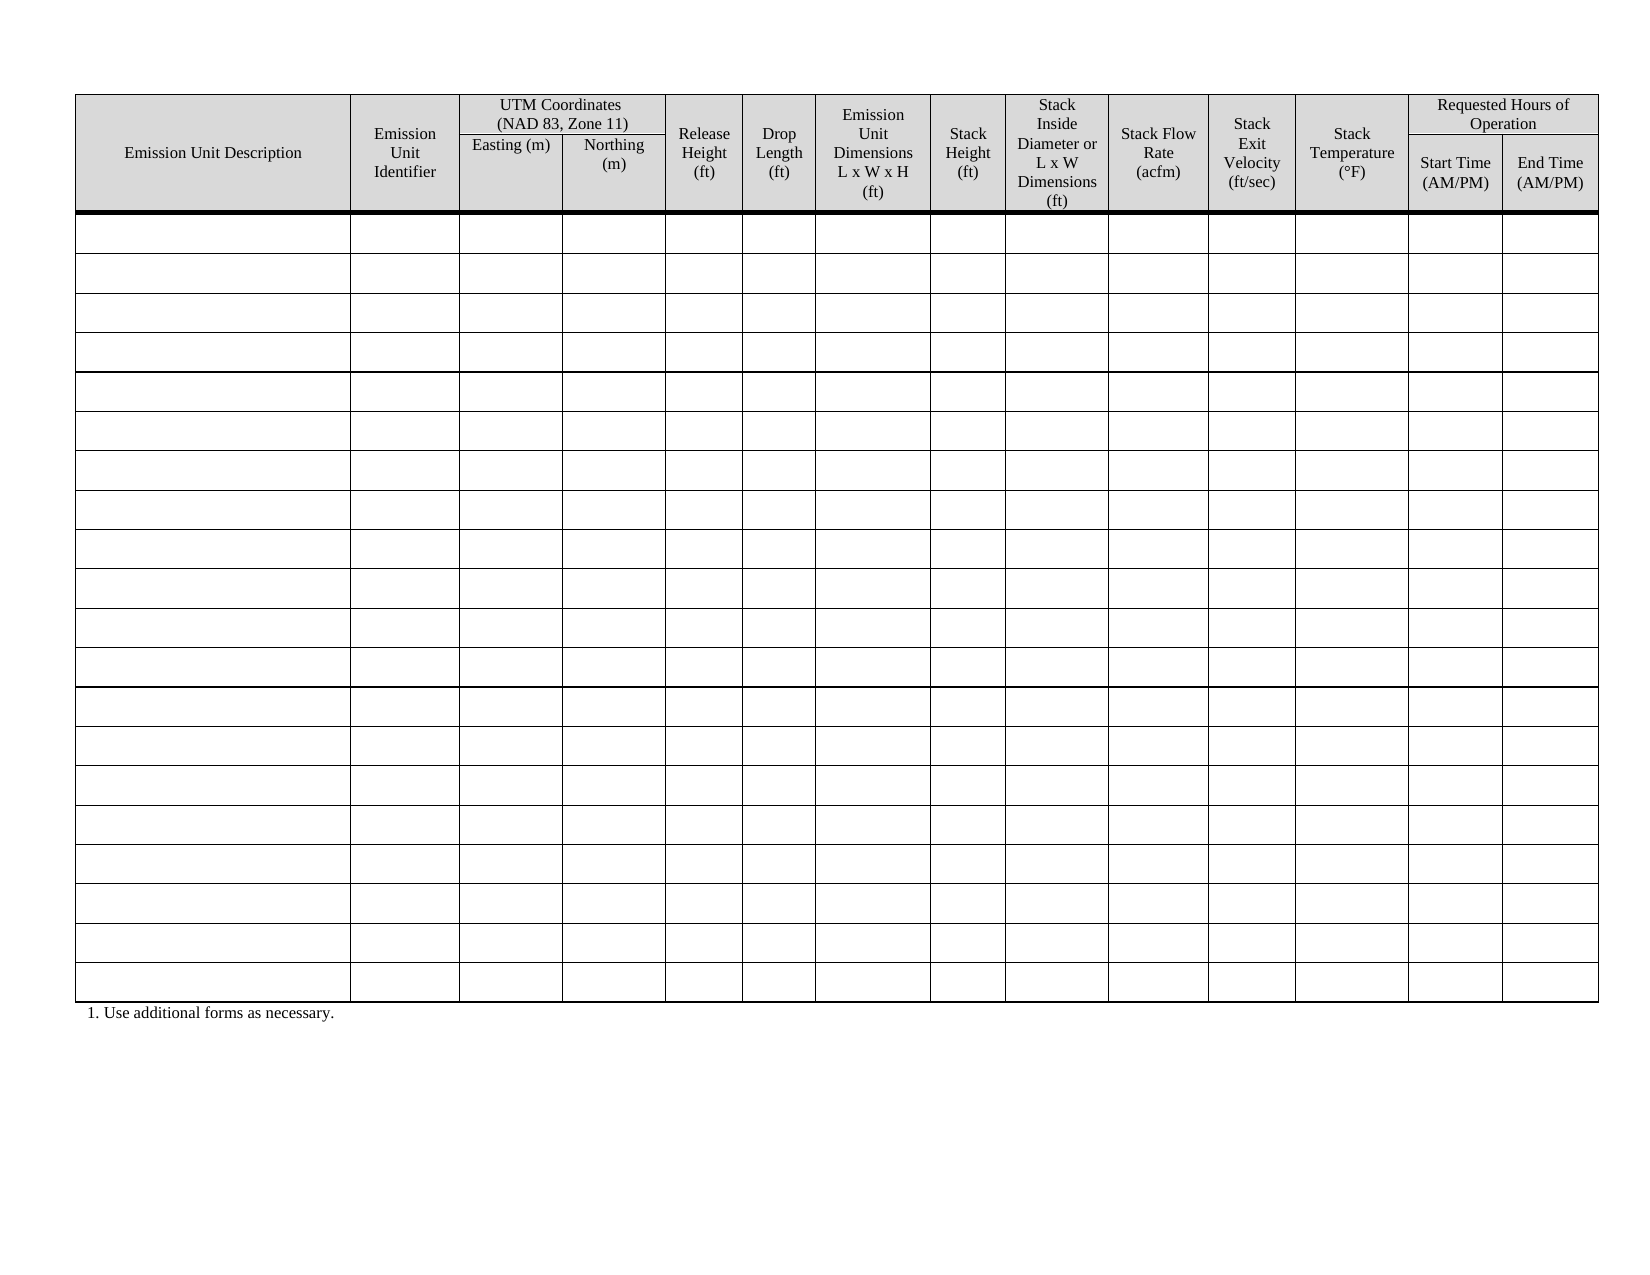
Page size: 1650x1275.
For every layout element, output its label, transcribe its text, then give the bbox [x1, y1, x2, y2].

table_cell [1296, 333, 1408, 371]
table_cell [1296, 845, 1408, 883]
table_cell [351, 569, 459, 608]
table_cell [931, 294, 1005, 332]
table_cell [1503, 294, 1598, 332]
table_cell [1006, 924, 1108, 962]
table_cell [1006, 215, 1108, 253]
table_cell [1109, 688, 1208, 726]
table_cell [1109, 924, 1208, 962]
table_cell [563, 884, 665, 923]
table_cell [1109, 215, 1208, 253]
table_cell [666, 412, 742, 450]
table_cell [1409, 963, 1502, 1001]
table_cell [1006, 609, 1108, 647]
table_cell [1006, 963, 1108, 1001]
table_cell [1296, 530, 1408, 568]
table_cell [1409, 766, 1502, 804]
table_cell [460, 412, 562, 450]
table_cell [351, 254, 459, 293]
table_cell [351, 648, 459, 686]
table_cell [1296, 806, 1408, 844]
table_cell [1109, 766, 1208, 804]
table_cell [76, 333, 350, 371]
table_cell [1296, 254, 1408, 293]
table_cell [931, 215, 1005, 253]
table_cell [460, 924, 562, 962]
table_cell [1503, 884, 1598, 923]
table_cell [816, 609, 930, 647]
table_cell [460, 806, 562, 844]
table_cell [816, 294, 930, 332]
table_cell [816, 688, 930, 726]
table_cell [816, 963, 930, 1001]
table_cell [460, 609, 562, 647]
table_cell [351, 215, 459, 253]
table_cell [76, 491, 350, 529]
table_cell [743, 884, 815, 923]
table_cell [666, 530, 742, 568]
table_cell [931, 845, 1005, 883]
table_cell [816, 373, 930, 411]
table_cell [1503, 963, 1598, 1001]
table_cell [563, 491, 665, 529]
table_cell [743, 215, 815, 253]
table_cell [816, 806, 930, 844]
table_cell [1503, 688, 1598, 726]
table_cell [931, 806, 1005, 844]
table_cell [1006, 412, 1108, 450]
table_cell [563, 806, 665, 844]
table_cell [666, 609, 742, 647]
table_cell [1109, 451, 1208, 489]
table_cell [1209, 766, 1295, 804]
table_cell [1006, 569, 1108, 608]
table_cell [1109, 333, 1208, 371]
table_cell [76, 727, 350, 765]
table_cell [76, 373, 350, 411]
table_cell [1296, 727, 1408, 765]
table_cell [351, 451, 459, 489]
table_cell [563, 688, 665, 726]
table_cell [1409, 491, 1502, 529]
table_cell [666, 806, 742, 844]
table_cell [1109, 884, 1208, 923]
table_cell [1503, 727, 1598, 765]
table_cell [76, 412, 350, 450]
table_cell [1503, 766, 1598, 804]
table_cell [666, 373, 742, 411]
table_cell [1503, 451, 1598, 489]
table_cell [1209, 412, 1295, 450]
table_cell [743, 963, 815, 1001]
table_cell [460, 215, 562, 253]
table_cell [1109, 373, 1208, 411]
table_cell [1209, 924, 1295, 962]
table_cell [931, 727, 1005, 765]
table_cell [351, 806, 459, 844]
table_cell [1006, 688, 1108, 726]
table_cell [76, 806, 350, 844]
table_cell [666, 884, 742, 923]
table_cell [1296, 451, 1408, 489]
table_cell [1503, 530, 1598, 568]
table_cell [743, 373, 815, 411]
table_cell [931, 333, 1005, 371]
table_cell [1296, 884, 1408, 923]
table_cell [1006, 727, 1108, 765]
table_cell [743, 727, 815, 765]
table_cell [816, 648, 930, 686]
table_cell [1409, 688, 1502, 726]
table_cell [563, 924, 665, 962]
table_cell [1503, 412, 1598, 450]
table_header Stack Exit Velocity (ft/sec) [1209, 95, 1295, 210]
table_cell Northing (m) [563, 135, 665, 210]
table_cell [1209, 333, 1295, 371]
table_cell [931, 254, 1005, 293]
table_cell [1503, 609, 1598, 647]
table_cell [1209, 884, 1295, 923]
table_cell [1409, 648, 1502, 686]
table_cell [351, 727, 459, 765]
table_cell [1109, 530, 1208, 568]
table_cell [1409, 451, 1502, 489]
table_cell [931, 924, 1005, 962]
table_cell [460, 648, 562, 686]
table_cell [1296, 569, 1408, 608]
table_cell [563, 609, 665, 647]
table_cell [460, 530, 562, 568]
table_cell [1503, 648, 1598, 686]
table_cell [76, 294, 350, 332]
table_header Stack Temperature (°F) [1296, 95, 1408, 210]
table_cell [666, 688, 742, 726]
table_cell [460, 688, 562, 726]
table_cell [1409, 727, 1502, 765]
table_cell [1409, 845, 1502, 883]
table_cell [1006, 254, 1108, 293]
table_cell [1006, 373, 1108, 411]
table_cell [1209, 845, 1295, 883]
table_cell [1409, 215, 1502, 253]
table_cell [1109, 491, 1208, 529]
table_header Stack Flow Rate (acfm) [1109, 95, 1208, 210]
table_cell [563, 569, 665, 608]
table_cell [666, 215, 742, 253]
table_cell [743, 530, 815, 568]
table_cell [743, 254, 815, 293]
table_cell [743, 845, 815, 883]
table_cell [1503, 333, 1598, 371]
table_cell [1503, 569, 1598, 608]
table_cell [1109, 609, 1208, 647]
table_cell [351, 609, 459, 647]
table_cell [1409, 254, 1502, 293]
table_cell [351, 884, 459, 923]
table_cell Start Time (AM/PM) [1409, 135, 1502, 210]
table_cell [460, 333, 562, 371]
table_cell [1296, 648, 1408, 686]
table_cell [816, 924, 930, 962]
table_cell [931, 491, 1005, 529]
table_cell [666, 333, 742, 371]
table_cell [1409, 924, 1502, 962]
table_cell [563, 766, 665, 804]
table_cell [1209, 648, 1295, 686]
table_cell [351, 294, 459, 332]
table_cell [743, 451, 815, 489]
table_cell [1109, 254, 1208, 293]
table_cell [76, 688, 350, 726]
table_cell [1409, 333, 1502, 371]
table_cell [1409, 609, 1502, 647]
table_cell [460, 373, 562, 411]
table_cell [563, 727, 665, 765]
table_cell [460, 963, 562, 1001]
table_cell [1209, 254, 1295, 293]
table_cell [1409, 294, 1502, 332]
table_cell [666, 924, 742, 962]
table_cell [666, 845, 742, 883]
table_cell [1006, 884, 1108, 923]
table_cell [351, 373, 459, 411]
table_cell [816, 766, 930, 804]
table_cell [1209, 294, 1295, 332]
table_cell [1006, 530, 1108, 568]
table_cell [1006, 806, 1108, 844]
table_cell [1209, 373, 1295, 411]
table_cell [743, 648, 815, 686]
table_cell [351, 963, 459, 1001]
table_cell [1209, 451, 1295, 489]
table_cell [1109, 845, 1208, 883]
table_cell [76, 884, 350, 923]
table_cell [351, 491, 459, 529]
table_cell [931, 412, 1005, 450]
table_cell [76, 609, 350, 647]
table_cell [1296, 924, 1408, 962]
table_cell [1296, 609, 1408, 647]
table_cell [666, 254, 742, 293]
table_cell [1109, 569, 1208, 608]
table_cell [816, 491, 930, 529]
table_cell [460, 569, 562, 608]
table_cell End Time (AM/PM) [1503, 135, 1598, 210]
table_cell [351, 688, 459, 726]
table_cell [666, 766, 742, 804]
table_cell [1109, 648, 1208, 686]
table_cell [1006, 766, 1108, 804]
table_cell [1006, 491, 1108, 529]
table_cell [76, 845, 350, 883]
table_header Drop Length (ft) [743, 95, 815, 210]
table_cell [351, 766, 459, 804]
table_cell [743, 569, 815, 608]
table_cell [743, 766, 815, 804]
table_cell [1209, 530, 1295, 568]
table_cell [1109, 412, 1208, 450]
table_cell [1296, 963, 1408, 1001]
table_cell [1409, 884, 1502, 923]
table_cell [1503, 845, 1598, 883]
table_cell [1503, 806, 1598, 844]
table_cell [1409, 373, 1502, 411]
table_cell [76, 924, 350, 962]
table_cell [563, 294, 665, 332]
table_cell [666, 294, 742, 332]
table_cell [351, 924, 459, 962]
table_cell [1209, 569, 1295, 608]
table_cell [1409, 806, 1502, 844]
table_cell [460, 845, 562, 883]
table_cell [351, 845, 459, 883]
table_cell [1209, 963, 1295, 1001]
table_cell [1209, 215, 1295, 253]
table_cell [563, 333, 665, 371]
table_cell [1109, 727, 1208, 765]
table_cell 1. Use additional forms as necessary. [76, 1003, 1598, 1022]
table_cell [743, 412, 815, 450]
table_cell [1209, 491, 1295, 529]
table_cell [1006, 333, 1108, 371]
table_cell [460, 884, 562, 923]
table_cell [1006, 845, 1108, 883]
table_cell [563, 373, 665, 411]
table_cell [816, 727, 930, 765]
table_cell [563, 963, 665, 1001]
table_cell [1209, 727, 1295, 765]
table_cell [460, 727, 562, 765]
table_cell [76, 766, 350, 804]
table_cell [1409, 530, 1502, 568]
table_cell [1296, 215, 1408, 253]
table_header Stack Inside Diameter or L x W Dimensions (ft) [1006, 95, 1108, 210]
table_cell [460, 254, 562, 293]
table_cell [931, 963, 1005, 1001]
table_cell [931, 569, 1005, 608]
table_cell [76, 215, 350, 253]
table_cell [666, 451, 742, 489]
table_header UTM Coordinates (NAD 83, Zone 11) [460, 95, 665, 133]
table_cell [666, 491, 742, 529]
table_cell [743, 294, 815, 332]
table_cell [1296, 373, 1408, 411]
table_cell [1503, 924, 1598, 962]
table_cell [563, 451, 665, 489]
table_cell [76, 648, 350, 686]
table_cell [460, 294, 562, 332]
table_cell [1296, 294, 1408, 332]
table_cell [816, 215, 930, 253]
table_cell [666, 727, 742, 765]
table_cell [563, 845, 665, 883]
table_cell [1109, 294, 1208, 332]
table_cell [931, 688, 1005, 726]
table_cell [1006, 648, 1108, 686]
table_cell [816, 254, 930, 293]
table_cell [76, 530, 350, 568]
table_cell [563, 412, 665, 450]
table_cell [666, 963, 742, 1001]
table_cell [76, 963, 350, 1001]
table_cell [816, 845, 930, 883]
table_cell [1503, 254, 1598, 293]
table_cell [1109, 806, 1208, 844]
table_cell [743, 924, 815, 962]
table_cell [1209, 688, 1295, 726]
table_cell [1503, 215, 1598, 253]
table_cell [563, 530, 665, 568]
table_cell [816, 333, 930, 371]
table_cell [1209, 609, 1295, 647]
table_cell [816, 451, 930, 489]
table_header Emission Unit Identifier [351, 95, 459, 210]
table_header Emission Unit Description [76, 95, 350, 210]
table_cell [1006, 294, 1108, 332]
table_cell [1503, 491, 1598, 529]
table_cell [931, 609, 1005, 647]
table_cell [816, 884, 930, 923]
table_cell [1209, 806, 1295, 844]
table_cell [1006, 451, 1108, 489]
table_cell [76, 254, 350, 293]
table_cell [1409, 569, 1502, 608]
table_cell [460, 451, 562, 489]
table_cell [743, 806, 815, 844]
table_cell [351, 412, 459, 450]
table_cell [563, 215, 665, 253]
table_cell [743, 609, 815, 647]
table_cell [931, 530, 1005, 568]
table_header Requested Hours of Operation [1409, 95, 1598, 133]
table_cell [460, 766, 562, 804]
table_cell [76, 569, 350, 608]
table_cell [931, 648, 1005, 686]
table_cell [666, 648, 742, 686]
table_header Stack Height (ft) [931, 95, 1005, 210]
table_cell [351, 333, 459, 371]
table_cell [931, 884, 1005, 923]
table_cell [1296, 412, 1408, 450]
table_cell [460, 491, 562, 529]
table_cell [1296, 688, 1408, 726]
table_cell [743, 688, 815, 726]
table_cell [563, 254, 665, 293]
table_cell [743, 333, 815, 371]
table_cell [1409, 412, 1502, 450]
table_cell Easting (m) [460, 135, 562, 210]
table_cell [1296, 491, 1408, 529]
table_header Emission Unit Dimensions L x W x H (ft) [816, 95, 930, 210]
table_cell [1109, 963, 1208, 1001]
table_cell [351, 530, 459, 568]
table_cell [76, 451, 350, 489]
table_cell [666, 569, 742, 608]
table_cell [1503, 373, 1598, 411]
table_cell [931, 373, 1005, 411]
table_cell [743, 491, 815, 529]
table_cell [931, 766, 1005, 804]
table_cell [563, 648, 665, 686]
table_cell [816, 412, 930, 450]
table_cell [931, 451, 1005, 489]
table_header Release Height (ft) [666, 95, 742, 210]
table_cell [816, 569, 930, 608]
table_cell [1296, 766, 1408, 804]
table_cell [816, 530, 930, 568]
